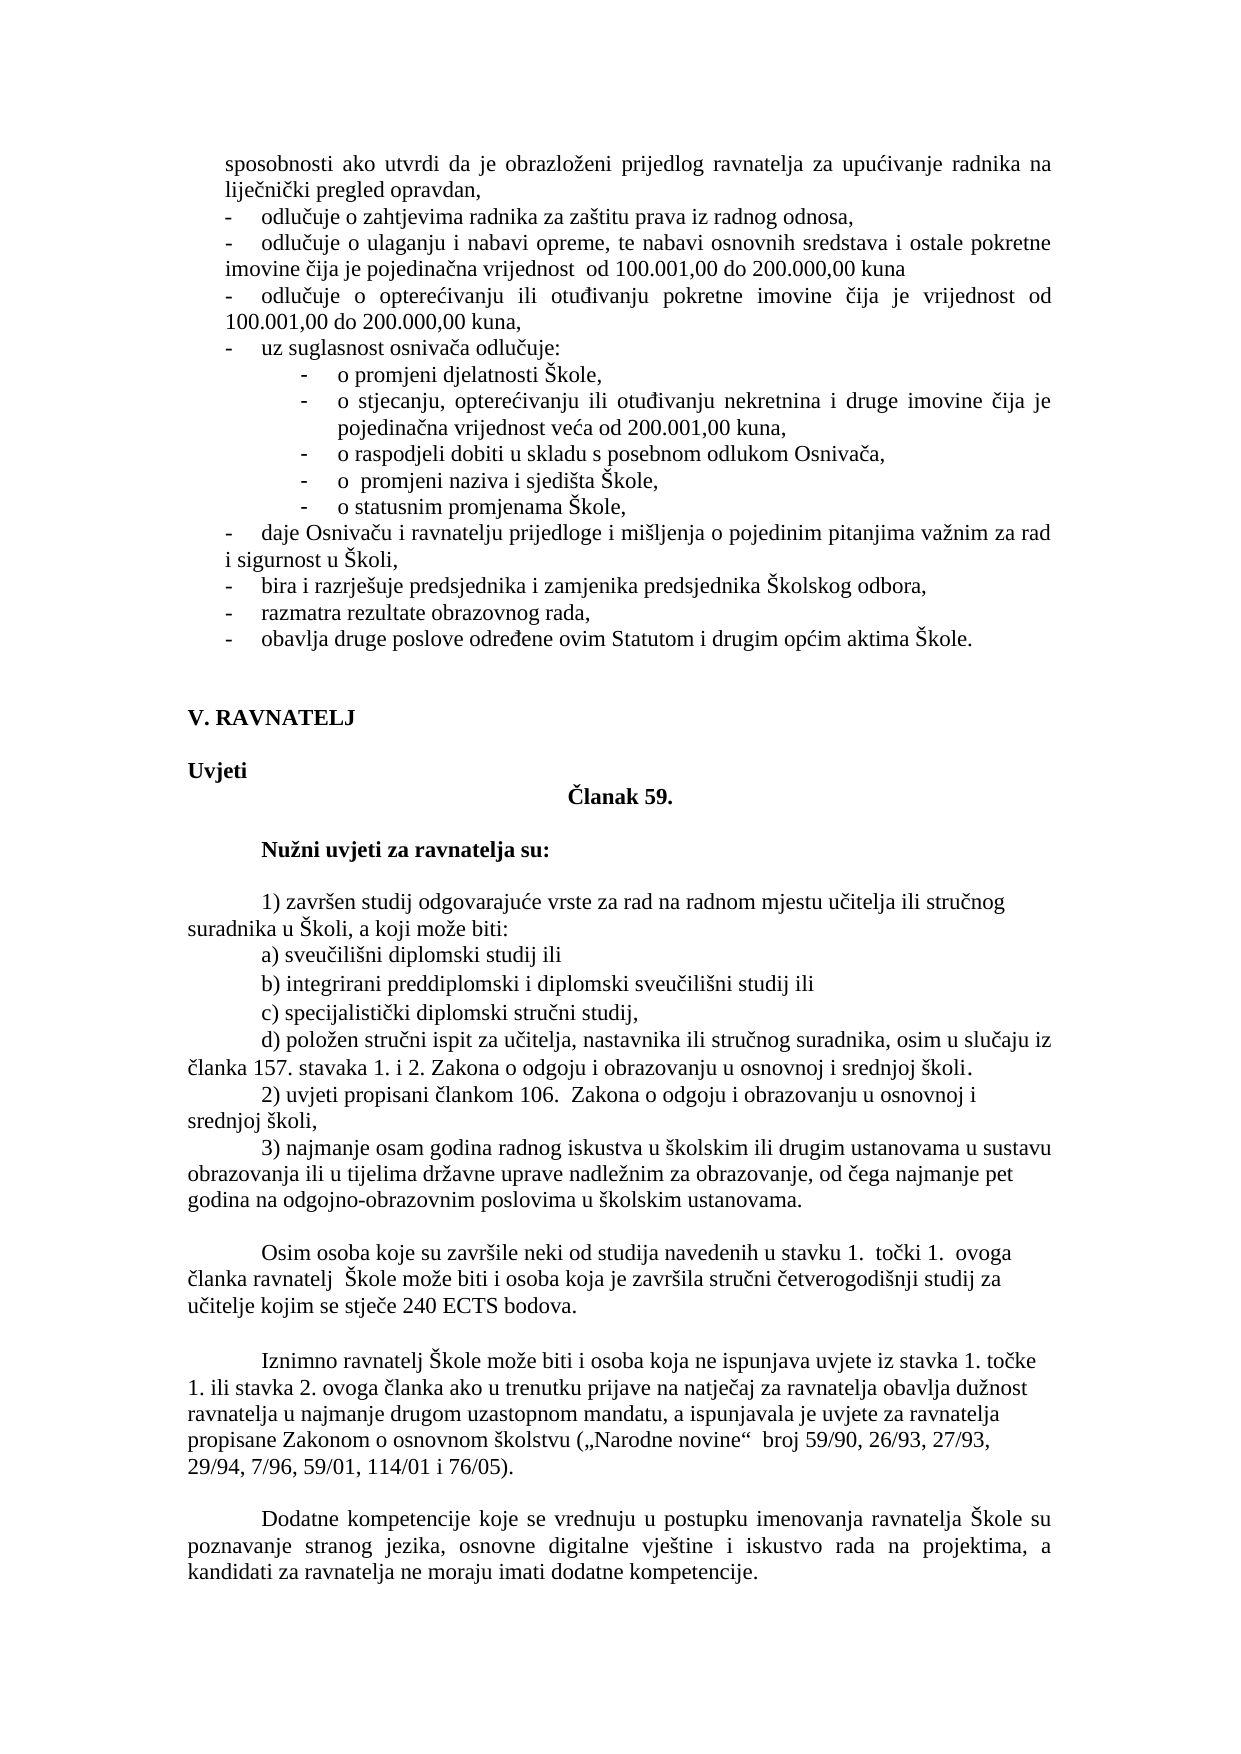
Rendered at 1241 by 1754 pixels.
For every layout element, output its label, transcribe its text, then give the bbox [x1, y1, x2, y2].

text 1) završen studij odgovarajuće vrste za rad na radnom mjestu učitelja ili stručnog suradnika u Školi, a koji može biti: [187, 888, 1053, 941]
text - odlučuje o opterećivanju ili otuđivanju pokretne imovine čija je vrijednost od 100.001,00 do 200.000,00 kuna, [225, 282, 1053, 334]
list o promjeni djelatnosti Škole, [300, 361, 1053, 387]
text - razmatra rezultate obrazovnog rada, [225, 598, 1053, 625]
text d) položen stručni ispit za učitelja, nastavnika ili stručnog suradnika, osim u slučaju iz članka 157. stavaka 1. i 2. Zakona o odgoju i obrazovanju u osnovnoj i srednjoj školi. [187, 1026, 1053, 1081]
text b) integrirani preddiplomski i diplomski sveučilišni studij ili [187, 970, 1053, 997]
text Iznimno ravnatelj Škole može biti i osoba koja ne ispunjava uvjete iz stavka 1. točke 1. ili stavka 2. ovoga članka ako u trenutku prijave na natječaj za ravnatelja obavlja dužnost ravnatelja u najmanje drugom uzastopnom mandatu, a ispunjavala je uvjete za ravnatelja propisane Zakonom o osnovnom školstvu („Narodne novine“ broj 59/90, 26/93, 27/93, 29/94, 7/96, 59/01, 114/01 i 76/05). [187, 1347, 1053, 1479]
text Nužni uvjeti za ravnatelja su: [187, 836, 1053, 862]
text a) sveučilišni diplomski studij ili [187, 941, 1053, 967]
text - daje Osnivaču i ravnatelju prijedloge i mišljenja o pojedinim pitanjima važnim za rad i sigurnost u Školi, [225, 519, 1053, 572]
text c) specijalistički diplomski stručni studij, [187, 999, 1053, 1026]
text - odlučuje o zahtjevima radnika za zaštitu prava iz radnog odnosa, [219, 203, 1053, 229]
text 2) uvjeti propisani člankom 106. Zakona o odgoju i obrazovanju u osnovnoj i srednjoj školi, [187, 1081, 1053, 1134]
text - uz suglasnost osnivača odlučuje: [225, 334, 1053, 361]
text Članak 59. [187, 783, 1053, 809]
list o promjeni naziva i sjedišta Škole, [300, 467, 1053, 493]
list o stjecanju, opterećivanju ili otuđivanju nekretnina i druge imovine čija je pojedinačna vrijednost veća od 200.001,00 kuna, [300, 387, 1053, 440]
text Osim osoba koje su završile neki od studija navedenih u stavku 1. točki 1. ovoga članka ravnatelj Škole može biti i osoba koja je završila stručni četverogodišnji studij za učitelje kojim se stječe 240 ECTS bodova. [187, 1239, 1053, 1318]
text - obavlja druge poslove određene ovim Statutom i drugim općim aktima Škole. [225, 625, 1053, 651]
text Uvjeti [187, 757, 1053, 783]
text V. RAVNATELJ [187, 704, 1053, 730]
text - odlučuje o ulaganju i nabavi opreme, te nabavi osnovnih sredstava i ostale pokretne imovine čija je pojedinačna vrijednost od 100.001,00 do 200.000,00 kuna [225, 229, 1053, 282]
text Dodatne kompetencije koje se vrednuju u postupku imenovanja ravnatelja Škole su poznavanje stranog jezika, osnovne digitalne vještine i iskustvo rada na projektima, a kandidati za ravnatelja ne moraju imati dodatne kompetencije. [187, 1506, 1053, 1584]
list o statusnim promjenama Škole, [300, 493, 1053, 519]
text - bira i razrješuje predsjednika i zamjenika predsjednika Školskog odbora, [225, 572, 1053, 598]
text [225, 150, 1053, 203]
list o raspodjeli dobiti u skladu s posebnom odlukom Osnivača, [300, 440, 1053, 467]
text 3) najmanje osam godina radnog iskustva u školskim ili drugim ustanovama u sustavu obrazovanja ili u tijelima državne uprave nadležnim za obrazovanje, od čega najmanje pet godina na odgojno-obrazovnim poslovima u školskim ustanovama. [187, 1134, 1053, 1213]
